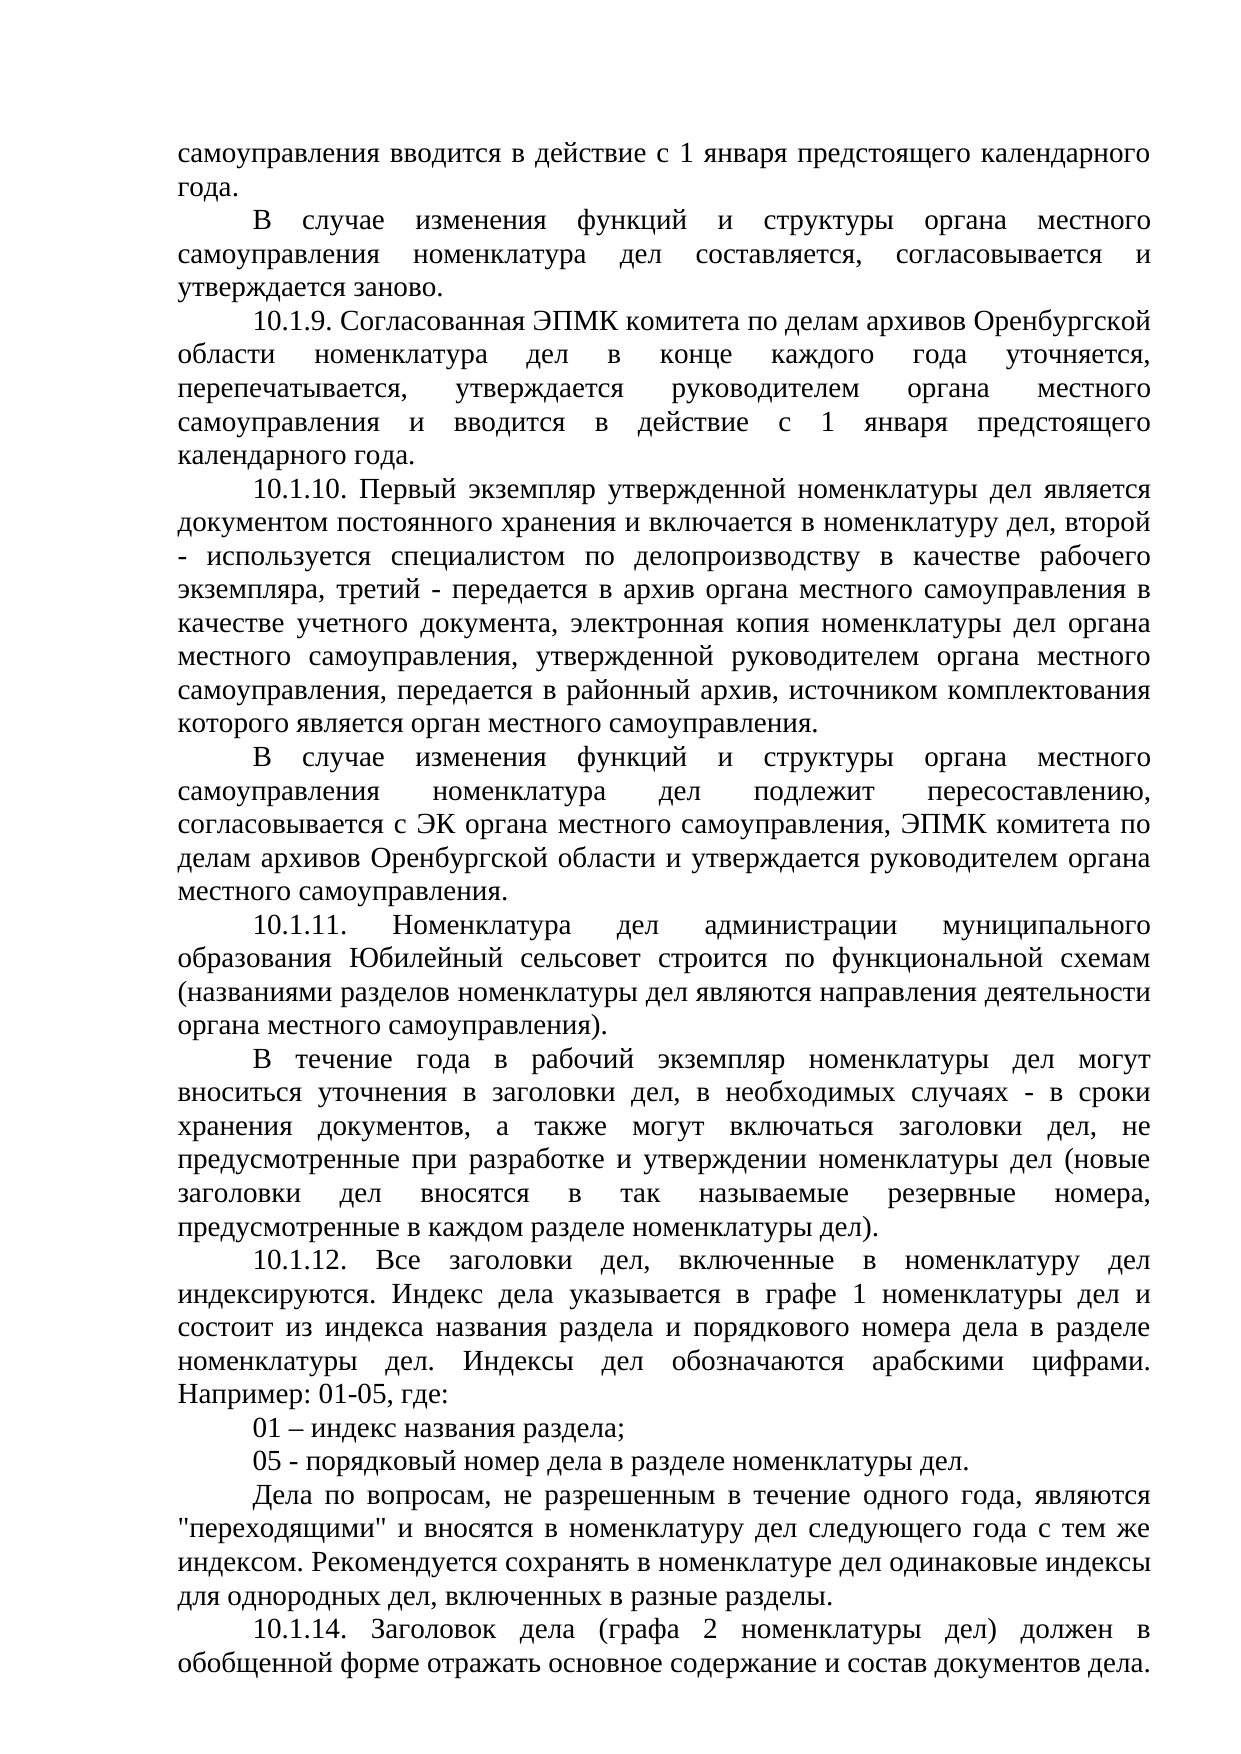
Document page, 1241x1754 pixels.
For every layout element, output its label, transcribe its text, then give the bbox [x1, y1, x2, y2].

text 05 - порядковый номер дела в разделе номенклатуры дел. [177, 1443, 1152, 1477]
text 01 – индекс названия раздела; [177, 1410, 1152, 1443]
text 10.1.10. Первый экземпляр утвержденной номенклатуры дел является документом постоянного хранения и включается в номенклатуру дел, второй - используется специалистом по делопроизводству в качестве рабочего экземпляра, третий - передается в архив органа местного самоуправления в качестве учетного документа, электронная копия номенклатуры дел органа местного самоуправления, утвержденной руководителем органа местного самоуправления, передается в районный архив, источником комплектования которого является орган местного самоуправления. [177, 471, 1152, 739]
text Дела по вопросам, не разрешенным в течение одного года, являются "переходящими" и вносятся в номенклатуру дел следующего года с тем же индексом. Рекомендуется сохранять в номенклатуре дел одинаковые индексы для однородных дел, включенных в разные разделы. [177, 1477, 1152, 1611]
text В случае изменения функций и структуры органа местного самоуправления номенклатура дел подлежит пересоставлению, согласовывается с ЭК органа местного самоуправления, ЭПМК комитета по делам архивов Оренбургской области и утверждается руководителем органа местного самоуправления. [177, 739, 1152, 907]
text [177, 1611, 1152, 1678]
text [177, 135, 1152, 202]
text 10.1.9. Согласованная ЭПМК комитета по делам архивов Оренбургской области номенклатура дел в конце каждого года уточняется, перепечатывается, утверждается руководителем органа местного самоуправления и вводится в действие с 1 января предстоящего календарного года. [177, 303, 1152, 471]
text 10.1.11. Номенклатура дел администрации муниципального образования Юбилейный сельсовет строится по функциональной схемам (названиями разделов номенклатуры дел являются направления деятельности органа местного самоуправления). [177, 907, 1152, 1041]
text 10.1.12. Все заголовки дел, включенные в номенклатуру дел индексируются. Индекс дела указывается в графе 1 номенклатуры дел и состоит из индекса названия раздела и порядкового номера дела в разделе номенклатуры дел. Индексы дел обозначаются арабскими цифрами. Например: 01-05, где: [177, 1242, 1152, 1410]
text В течение года в рабочий экземпляр номенклатуры дел могут вноситься уточнения в заголовки дел, в необходимых случаях - в сроки хранения документов, а также могут включаться заголовки дел, не предусмотренные при разработке и утверждении номенклатуры дел (новые заголовки дел вносятся в так называемые резервные номера, предусмотренные в каждом разделе номенклатуры дел). [177, 1041, 1152, 1242]
text В случае изменения функций и структуры органа местного самоуправления номенклатура дел составляется, согласовывается и утверждается заново. [177, 202, 1152, 303]
